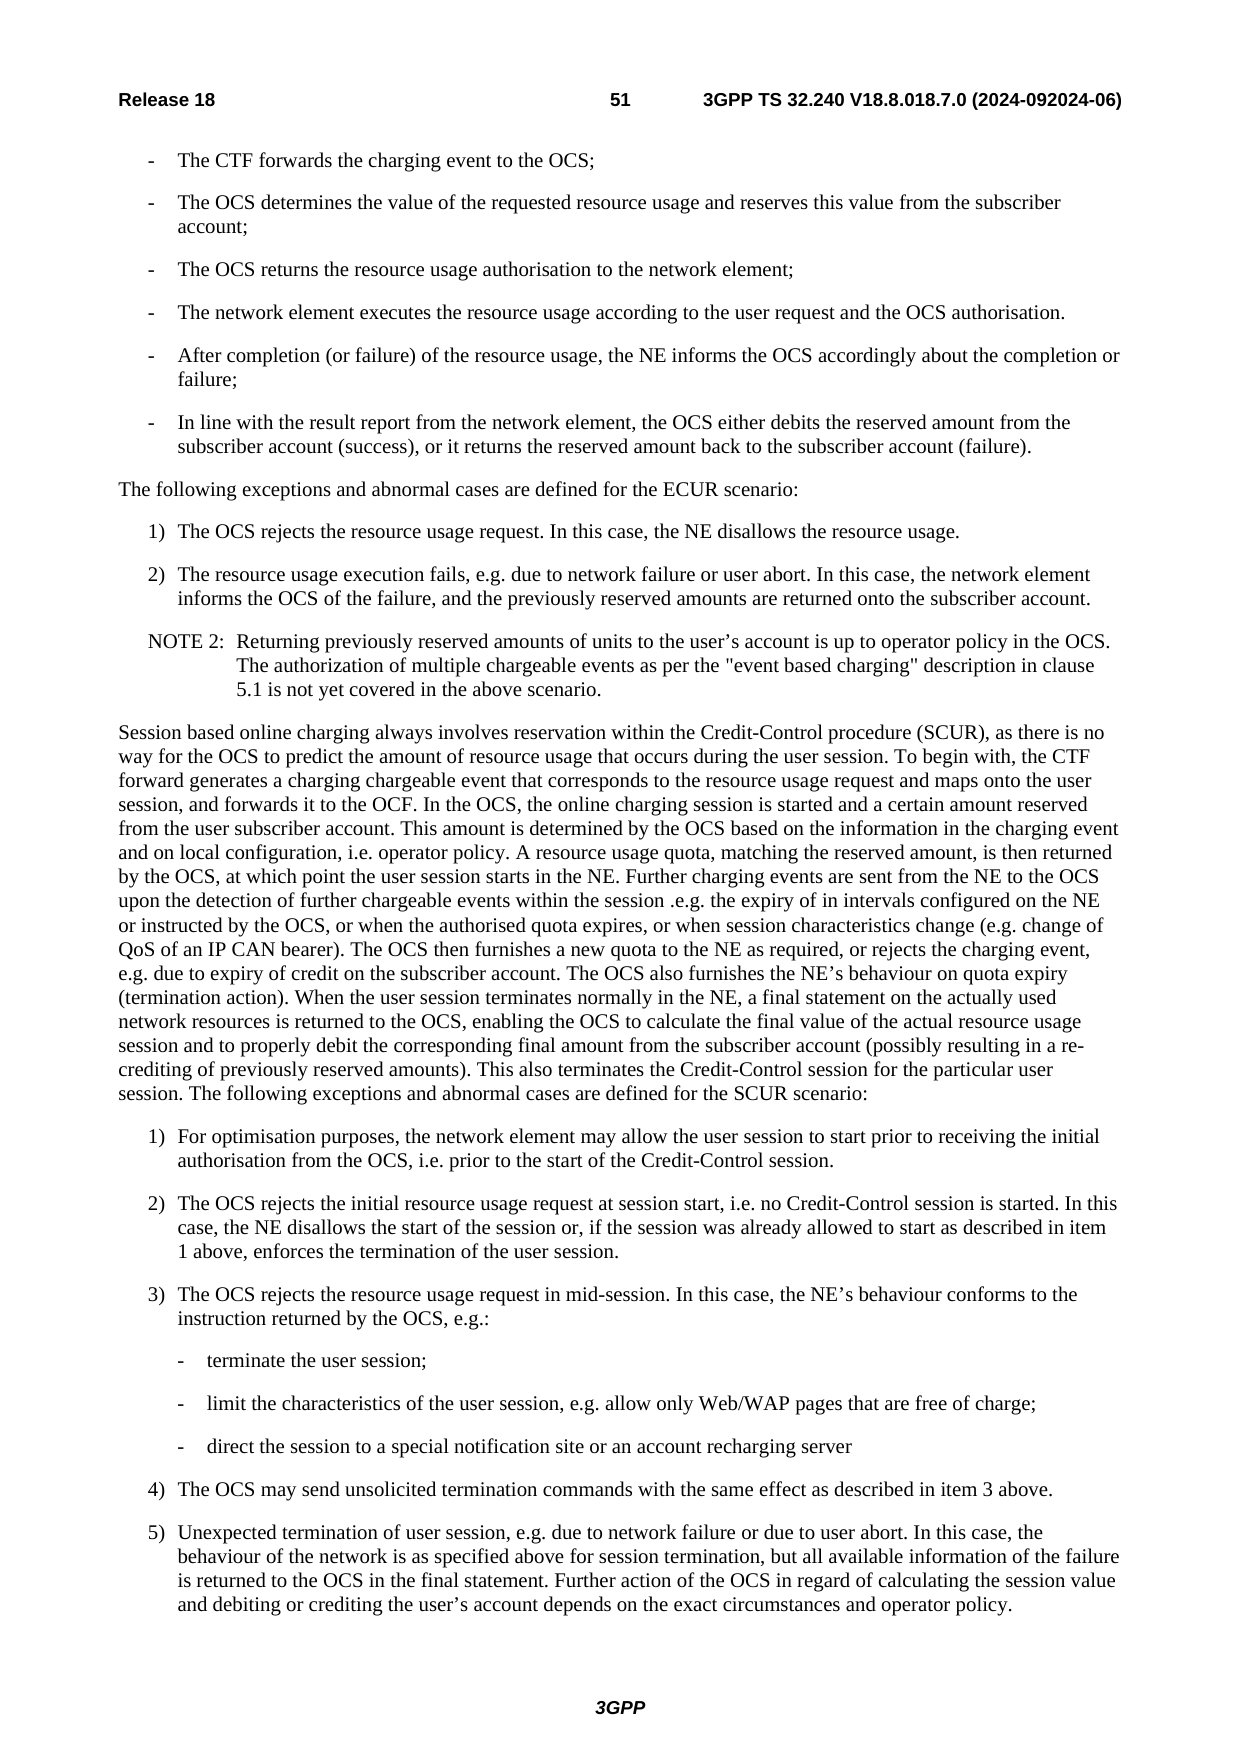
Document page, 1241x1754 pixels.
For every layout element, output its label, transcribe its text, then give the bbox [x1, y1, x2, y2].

text 2) The resource usage execution fails, e.g. due to network failure or user abort. In this case, the network element informs the OCS of the failure, and the previously reserved amounts are returned onto the subscriber account. [148, 562, 1122, 610]
text Session based online charging always involves reservation within the Credit-Control procedure (SCUR), as there is no way for the OCS to predict the amount of resource usage that occurs during the user session. To begin with, the CTF forward generates a charging chargeable event that corresponds to the resource usage request and maps onto the user session, and forwards it to the OCF. In the OCS, the online charging session is started and a certain amount reserved from the user subscriber account. This amount is determined by the OCS based on the information in the charging event and on local configuration, i.e. operator policy. A resource usage quota, matching the reserved amount, is then returned by the OCS, at which point the user session starts in the NE. Further charging events are sent from the NE to the OCS upon the detection of further chargeable events within the session .e.g. the expiry of in intervals configured on the NE or instructed by the OCS, or when the authorised quota expires, or when session characteristics change (e.g. change of QoS of an IP CAN bearer). The OCS then furnishes a new quota to the NE as required, or rejects the charging event, e.g. due to expiry of credit on the subscriber account. The OCS also furnishes the NE’s behaviour on quota expiry (termination action). When the user session terminates normally in the NE, a final statement on the actually used network resources is returned to the OCS, enabling the OCS to calculate the final value of the actual resource usage session and to properly debit the corresponding final amount from the subscriber account (possibly resulting in a re-crediting of previously reserved amounts). This also terminates the Credit-Control session for the particular user session. The following exceptions and abnormal cases are defined for the SCUR scenario: [118, 720, 1122, 1105]
text - The CTF forwards the charging event to the OCS; [148, 147, 1122, 172]
text - In line with the result report from the network element, the OCS either debits the reserved amount from the subscriber account (success), or it returns the reserved amount back to the subscriber account (failure). [148, 410, 1122, 458]
text The following exceptions and abnormal cases are defined for the ECUR scenario: [118, 477, 1122, 501]
text - After completion (or failure) of the resource usage, the NE informs the OCS accordingly about the completion or failure; [148, 343, 1122, 391]
text 1) The OCS rejects the resource usage request. In this case, the NE disallows the resource usage. [148, 519, 1122, 543]
text 1) For optimisation purposes, the network element may allow the user session to start prior to receiving the initial authorisation from the OCS, i.e. prior to the start of the Credit-Control session. [148, 1124, 1122, 1172]
text - The OCS returns the resource usage authorisation to the network element; [148, 257, 1122, 281]
text - The OCS determines the value of the requested resource usage and reserves this value from the subscriber account; [148, 190, 1122, 238]
text 2) The OCS rejects the initial resource usage request at session start, i.e. no Credit-Control session is started. In this case, the NE disallows the start of the session or, if the session was already allowed to start as described in item 1 above, enforces the termination of the user session. [148, 1191, 1122, 1263]
text - limit the characteristics of the user session, e.g. allow only Web/WAP pages that are free of charge; [177, 1391, 1122, 1415]
text - The network element executes the resource usage according to the user request and the OCS authorisation. [148, 300, 1122, 324]
text 5) Unexpected termination of user session, e.g. due to network failure or due to user abort. In this case, the behaviour of the network is as specified above for session termination, but all available information of the failure is returned to the OCS in the final statement. Further action of the OCS in regard of calculating the session value and debiting or crediting the user’s account depends on the exact circumstances and operator policy. [148, 1520, 1122, 1616]
text 3) The OCS rejects the resource usage request in mid-session. In this case, the NE’s behaviour conforms to the instruction returned by the OCS, e.g.: [148, 1282, 1122, 1330]
text - terminate the user session; [177, 1348, 1122, 1372]
text 4) The OCS may send unsolicited termination commands with the same effect as described in item 3 above. [148, 1477, 1122, 1501]
text NOTE 2: Returning previously reserved amounts of units to the user’s account is up to operator policy in the OCS. The authorization of multiple chargeable events as per the "event based charging" description in clause 5.1 is not yet covered in the above scenario. [148, 629, 1122, 701]
text - direct the session to a special notification site or an account recharging server [177, 1434, 1122, 1458]
